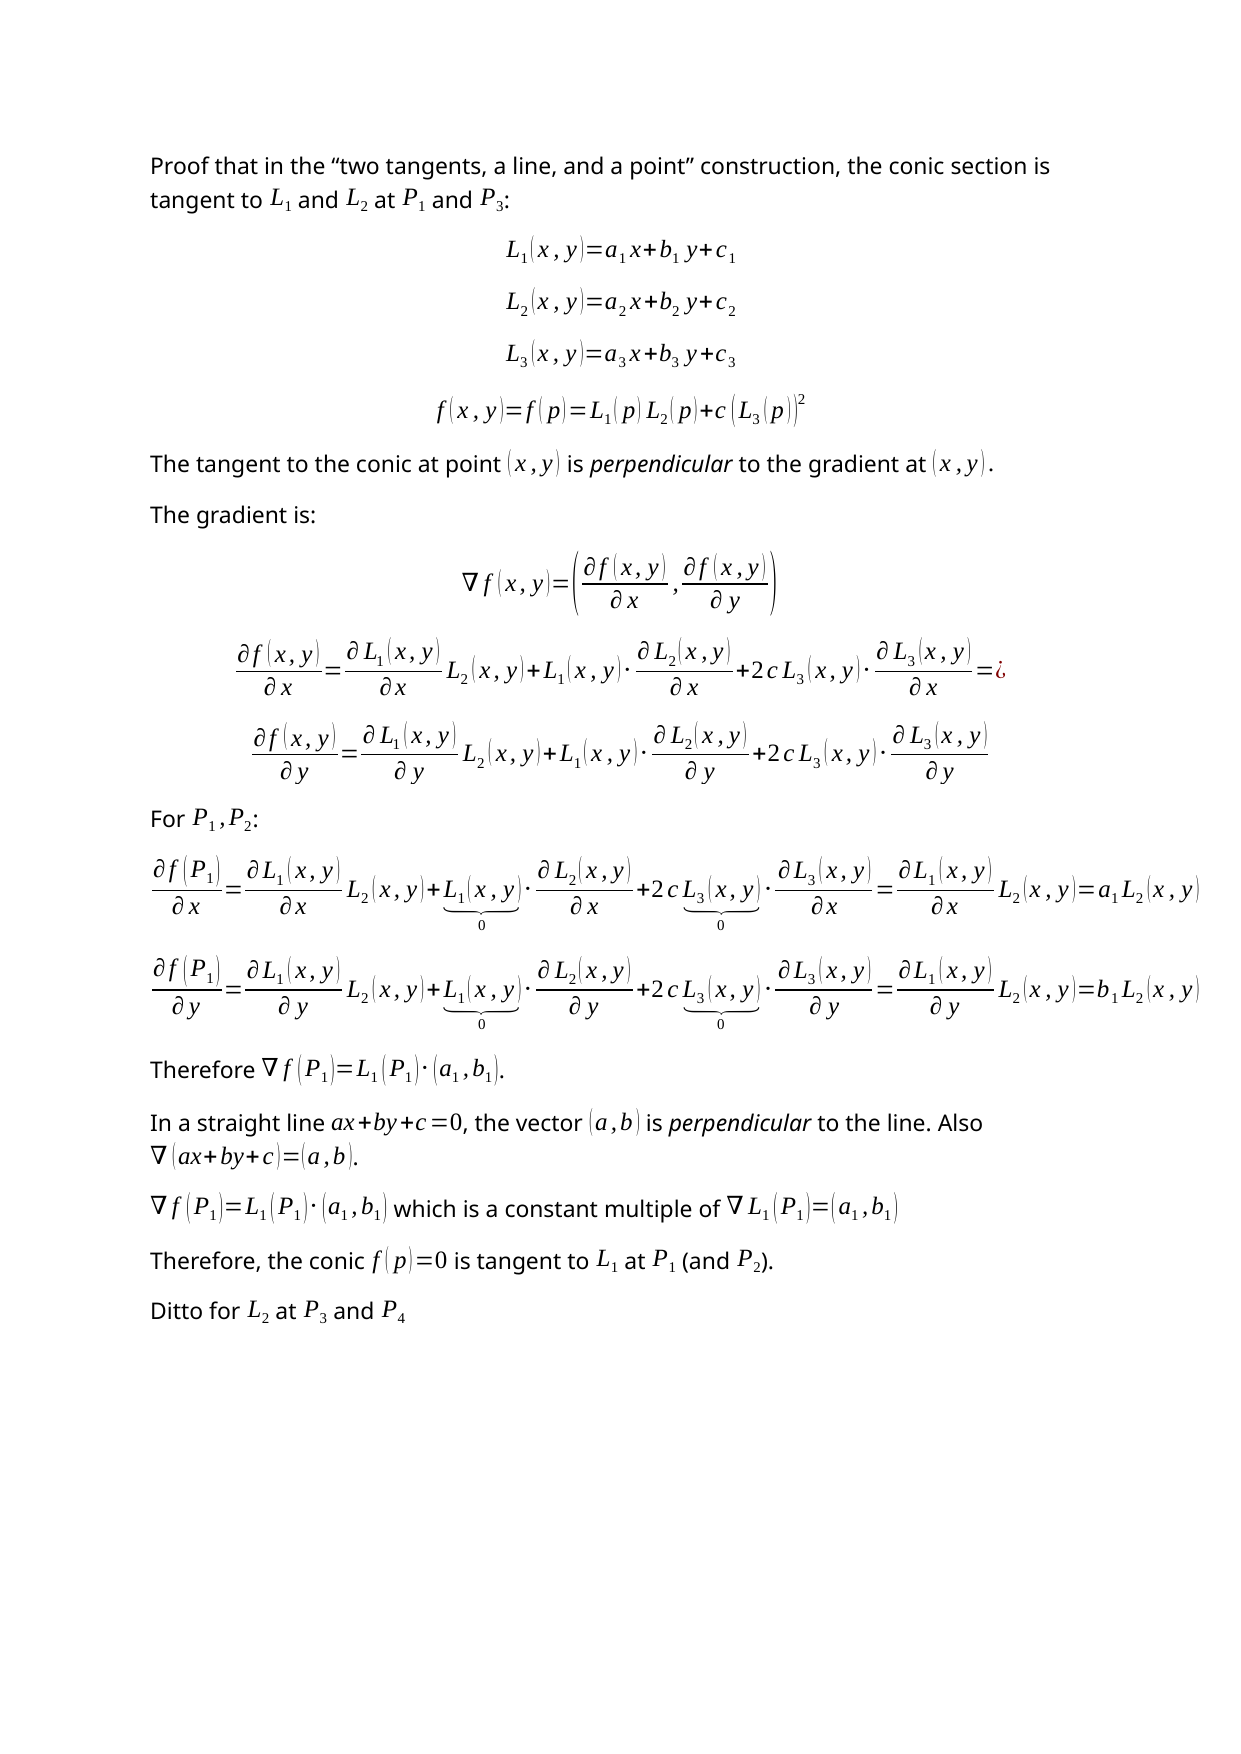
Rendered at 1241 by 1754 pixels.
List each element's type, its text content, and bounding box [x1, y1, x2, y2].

text which is a constant multiple of [150, 1191, 1090, 1226]
text In a straight line , the vector is perpendicular to the line. Also . [150, 1107, 1090, 1172]
text Therefore . [150, 1053, 1090, 1087]
text The tangent to the conic at point is perpendicular to the gradient at [150, 448, 1090, 479]
text Proof that in the “two tangents, a line, and a point” construction, the conic section is tangent to and at and : [150, 150, 1090, 215]
text For : [150, 803, 1090, 834]
text The gradient is: [150, 498, 1090, 530]
text Therefore, the conic is tangent to at (and ). [150, 1245, 1090, 1276]
text Ditto for at and [150, 1295, 1090, 1327]
